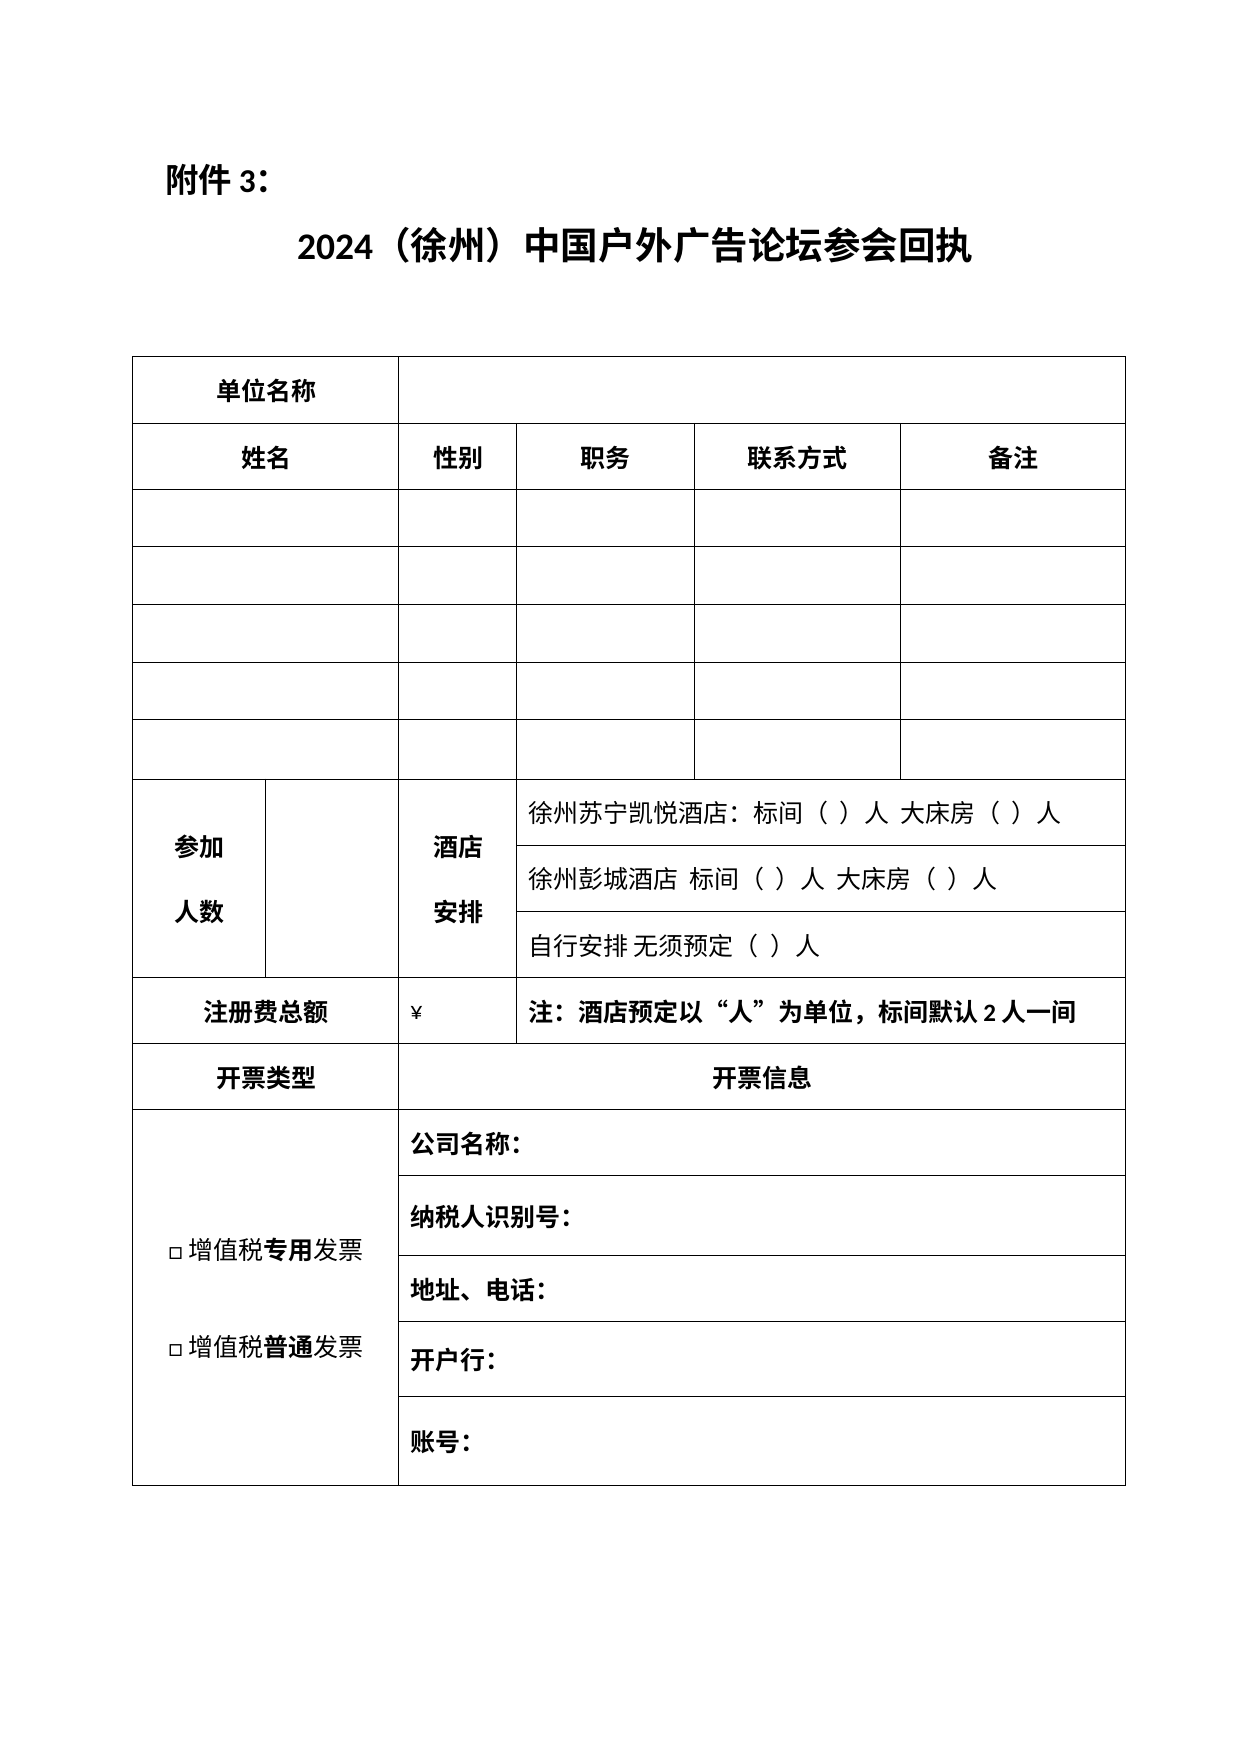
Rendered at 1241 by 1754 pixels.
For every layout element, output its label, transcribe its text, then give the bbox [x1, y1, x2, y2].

table_cell [133, 547, 398, 604]
table_cell [901, 605, 1125, 662]
table_cell 酒店 安排 [399, 780, 516, 977]
table_cell [901, 490, 1125, 546]
table_cell [399, 547, 516, 604]
table_cell 参加 人数 [133, 780, 265, 977]
table_cell 性别 [399, 424, 516, 489]
table_cell [133, 720, 398, 778]
text 附件3： [165, 146, 1075, 211]
table_cell 姓名 [133, 424, 398, 489]
table_cell [517, 490, 694, 546]
text 2024（徐州）中国户外广告论坛参会回执 [165, 211, 1075, 276]
table_cell 自行安排 无须预定（ ）人 [517, 912, 1125, 977]
table_cell 备注 [901, 424, 1125, 489]
table_cell [517, 547, 694, 604]
table_cell 联系方式 [695, 424, 900, 489]
table_cell [399, 663, 516, 719]
table_cell 账号： [399, 1397, 1125, 1485]
table_cell ¥ [399, 978, 516, 1043]
table_cell [517, 663, 694, 719]
table_cell 徐州彭城酒店 标间（ ）人 大床房（ ）人 [517, 846, 1125, 911]
table_cell [901, 663, 1125, 719]
table_cell [266, 780, 398, 977]
table_cell 地址、电话： [399, 1256, 1125, 1321]
table_cell 纳税人识别号： [399, 1176, 1125, 1255]
table_cell 注册费总额 [133, 978, 398, 1043]
table_cell 注：酒店预定以“人”为单位，标间默认2人一间 [517, 978, 1125, 1043]
table_cell [399, 490, 516, 546]
table_cell 公司名称： [399, 1110, 1125, 1175]
table_cell 职务 [517, 424, 694, 489]
table_cell [901, 720, 1125, 778]
table_cell [133, 490, 398, 546]
table_header 单位名称 [133, 357, 398, 423]
table_cell [133, 663, 398, 719]
table_cell 开户行： [399, 1322, 1125, 1396]
table_header [399, 357, 1125, 423]
table_cell [399, 605, 516, 662]
table_cell □ 增值税专用发票 □ 增值税普通发票 [133, 1110, 398, 1485]
table_cell [695, 720, 900, 778]
table_cell [695, 547, 900, 604]
table_cell [695, 490, 900, 546]
table_cell [133, 605, 398, 662]
table_cell 徐州苏宁凯悦酒店：标间（ ）人 大床房（ ）人 [517, 780, 1125, 844]
table_cell [901, 547, 1125, 604]
table_cell [399, 720, 516, 778]
table_cell [695, 663, 900, 719]
table_cell 开票信息 [399, 1044, 1125, 1109]
table_cell [517, 720, 694, 778]
table_cell 开票类型 [133, 1044, 398, 1109]
table_cell [695, 605, 900, 662]
table_cell [517, 605, 694, 662]
